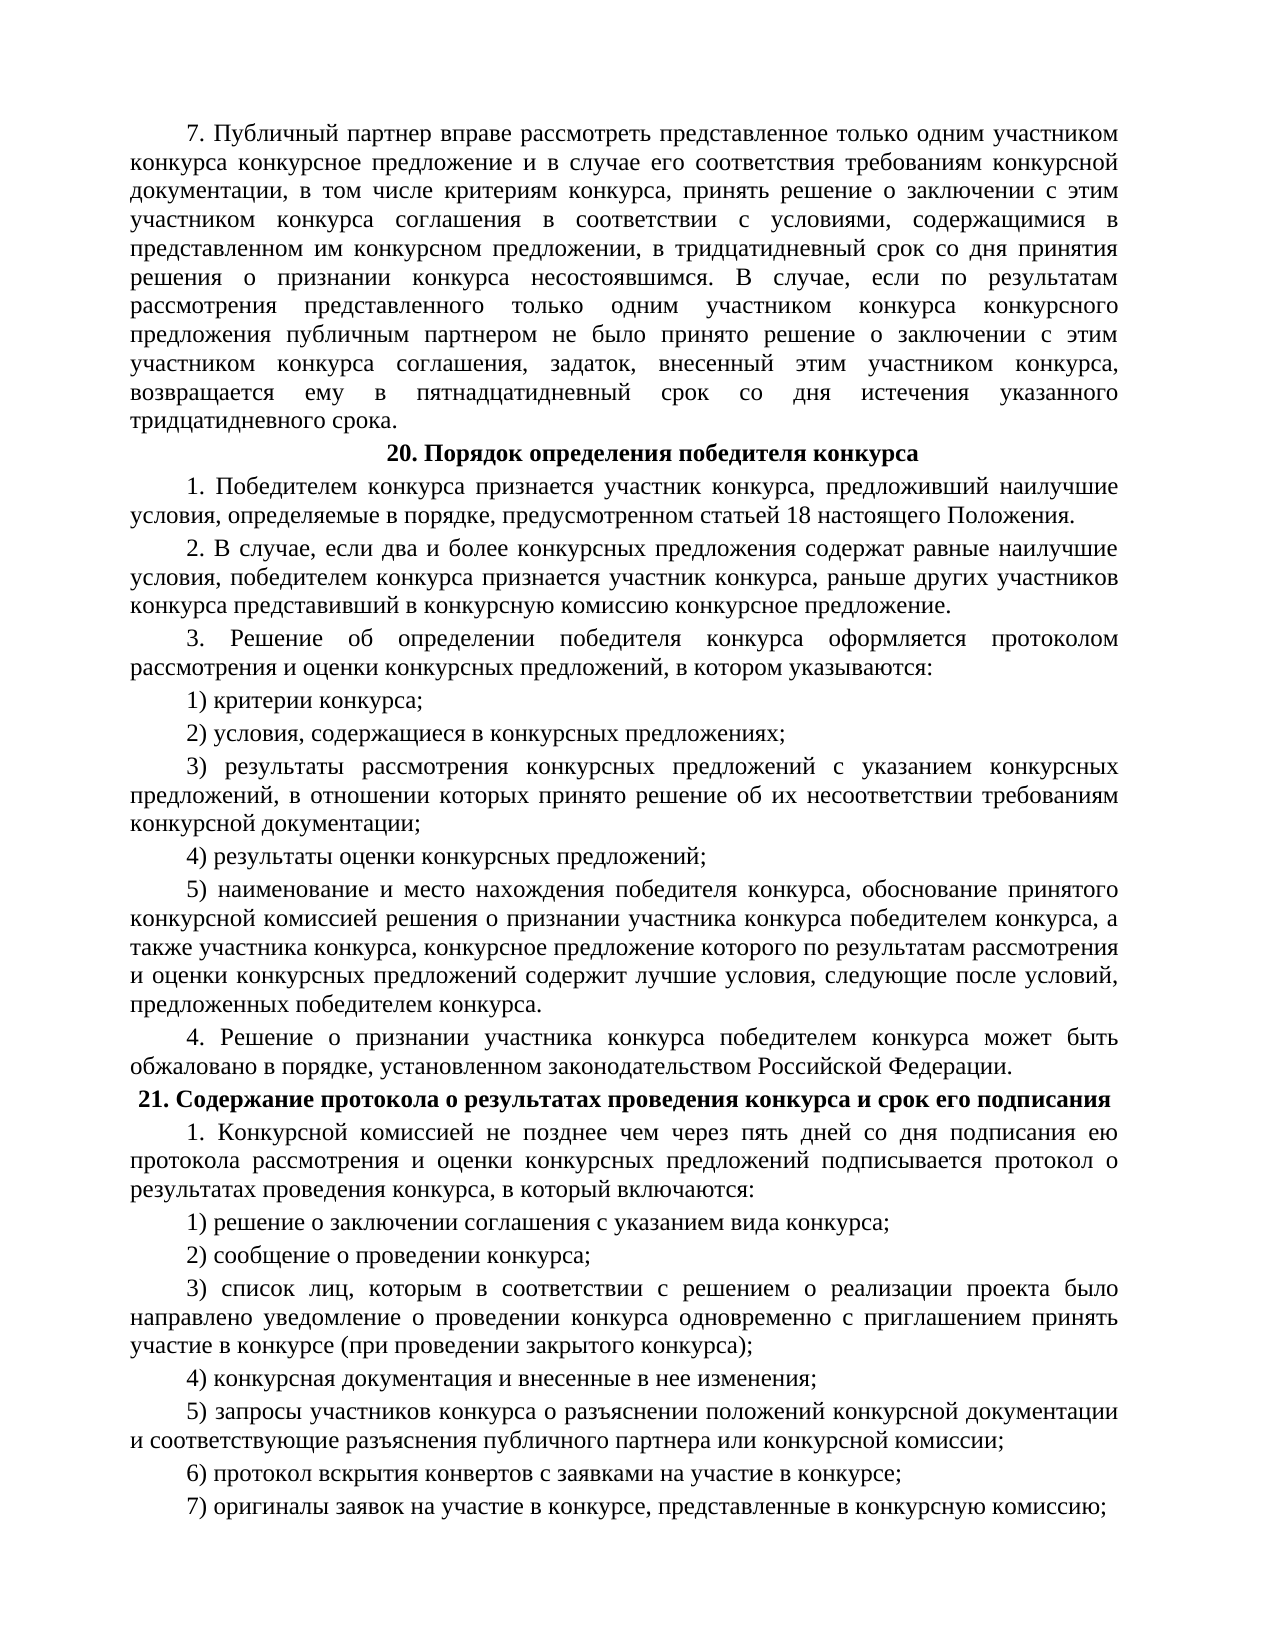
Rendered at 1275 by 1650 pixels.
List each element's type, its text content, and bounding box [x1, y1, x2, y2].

text 2) условия, содержащиеся в конкурсных предложениях; [130, 718, 1119, 747]
text 6) протокол вскрытия конвертов с заявками на участие в конкурсе; [130, 1458, 1119, 1487]
text 5) наименование и место нахождения победителя конкурса, обоснование принятого конкурсной комиссией решения о признании участника конкурса победителем конкурса, а также участника конкурса, конкурсное предложение которого по результатам рассмотрения и оценки конкурсных предложений содержит лучшие условия, следующие после условий, предложенных победителем конкурса. [130, 874, 1119, 1018]
text 1) решение о заключении соглашения с указанием вида конкурса; [130, 1207, 1119, 1236]
text 21. Содержание протокола о результатах проведения конкурса и срок его подписания [130, 1084, 1119, 1113]
text 2) сообщение о проведении конкурса; [130, 1240, 1119, 1269]
text 1. Конкурсной комиссией не позднее чем через пять дней со дня подписания ею протокола рассмотрения и оценки конкурсных предложений подписывается протокол о результатах проведения конкурса, в который включаются: [130, 1117, 1119, 1203]
text 4. Решение о признании участника конкурса победителем конкурса может быть обжаловано в порядке, установленном законодательством Российской Федерации. [130, 1022, 1119, 1080]
text 7) оригиналы заявок на участие в конкурсе, представленные в конкурсную комиссию; [130, 1491, 1119, 1520]
text 4) результаты оценки конкурсных предложений; [130, 841, 1119, 870]
text 1. Победителем конкурса признается участник конкурса, предложивший наилучшие условия, определяемые в порядке, предусмотренном статьей 18 настоящего Положения. [130, 471, 1119, 529]
text 7. Публичный партнер вправе рассмотреть представленное только одним участником конкурса конкурсное предложение и в случае его соответствия требованиям конкурсной документации, в том числе критериям конкурса, принять решение о заключении с этим участником конкурса соглашения в соответствии с условиями, содержащимися в представленном им конкурсном предложении, в тридцатидневный срок со дня принятия решения о признании конкурса несостоявшимся. В случае, если по результатам рассмотрения представленного только одним участником конкурса конкурсного предложения публичным партнером не было принято решение о заключении с этим участником конкурса соглашения, задаток, внесенный этим участником конкурса, возвращается ему в пятнадцатидневный срок со дня истечения указанного тридцатидневного срока. [130, 118, 1119, 434]
text 1) критерии конкурса; [130, 685, 1119, 714]
text 3. Решение об определении победителя конкурса оформляется протоколом рассмотрения и оценки конкурсных предложений, в котором указываются: [130, 623, 1119, 681]
text 3) список лиц, которым в соответствии с решением о реализации проекта было направлено уведомление о проведении конкурса одновременно с приглашением принять участие в конкурсе (при проведении закрытого конкурса); [130, 1273, 1119, 1359]
text 20. Порядок определения победителя конкурса [130, 438, 1119, 467]
text 2. В случае, если два и более конкурсных предложения содержат равные наилучшие условия, победителем конкурса признается участник конкурса, раньше других участников конкурса представивший в конкурсную комиссию конкурсное предложение. [130, 533, 1119, 619]
text 3) результаты рассмотрения конкурсных предложений с указанием конкурсных предложений, в отношении которых принято решение об их несоответствии требованиям конкурсной документации; [130, 751, 1119, 837]
text 5) запросы участников конкурса о разъяснении положений конкурсной документации и соответствующие разъяснения публичного партнера или конкурсной комиссии; [130, 1396, 1119, 1454]
text 4) конкурсная документация и внесенные в нее изменения; [130, 1363, 1119, 1392]
